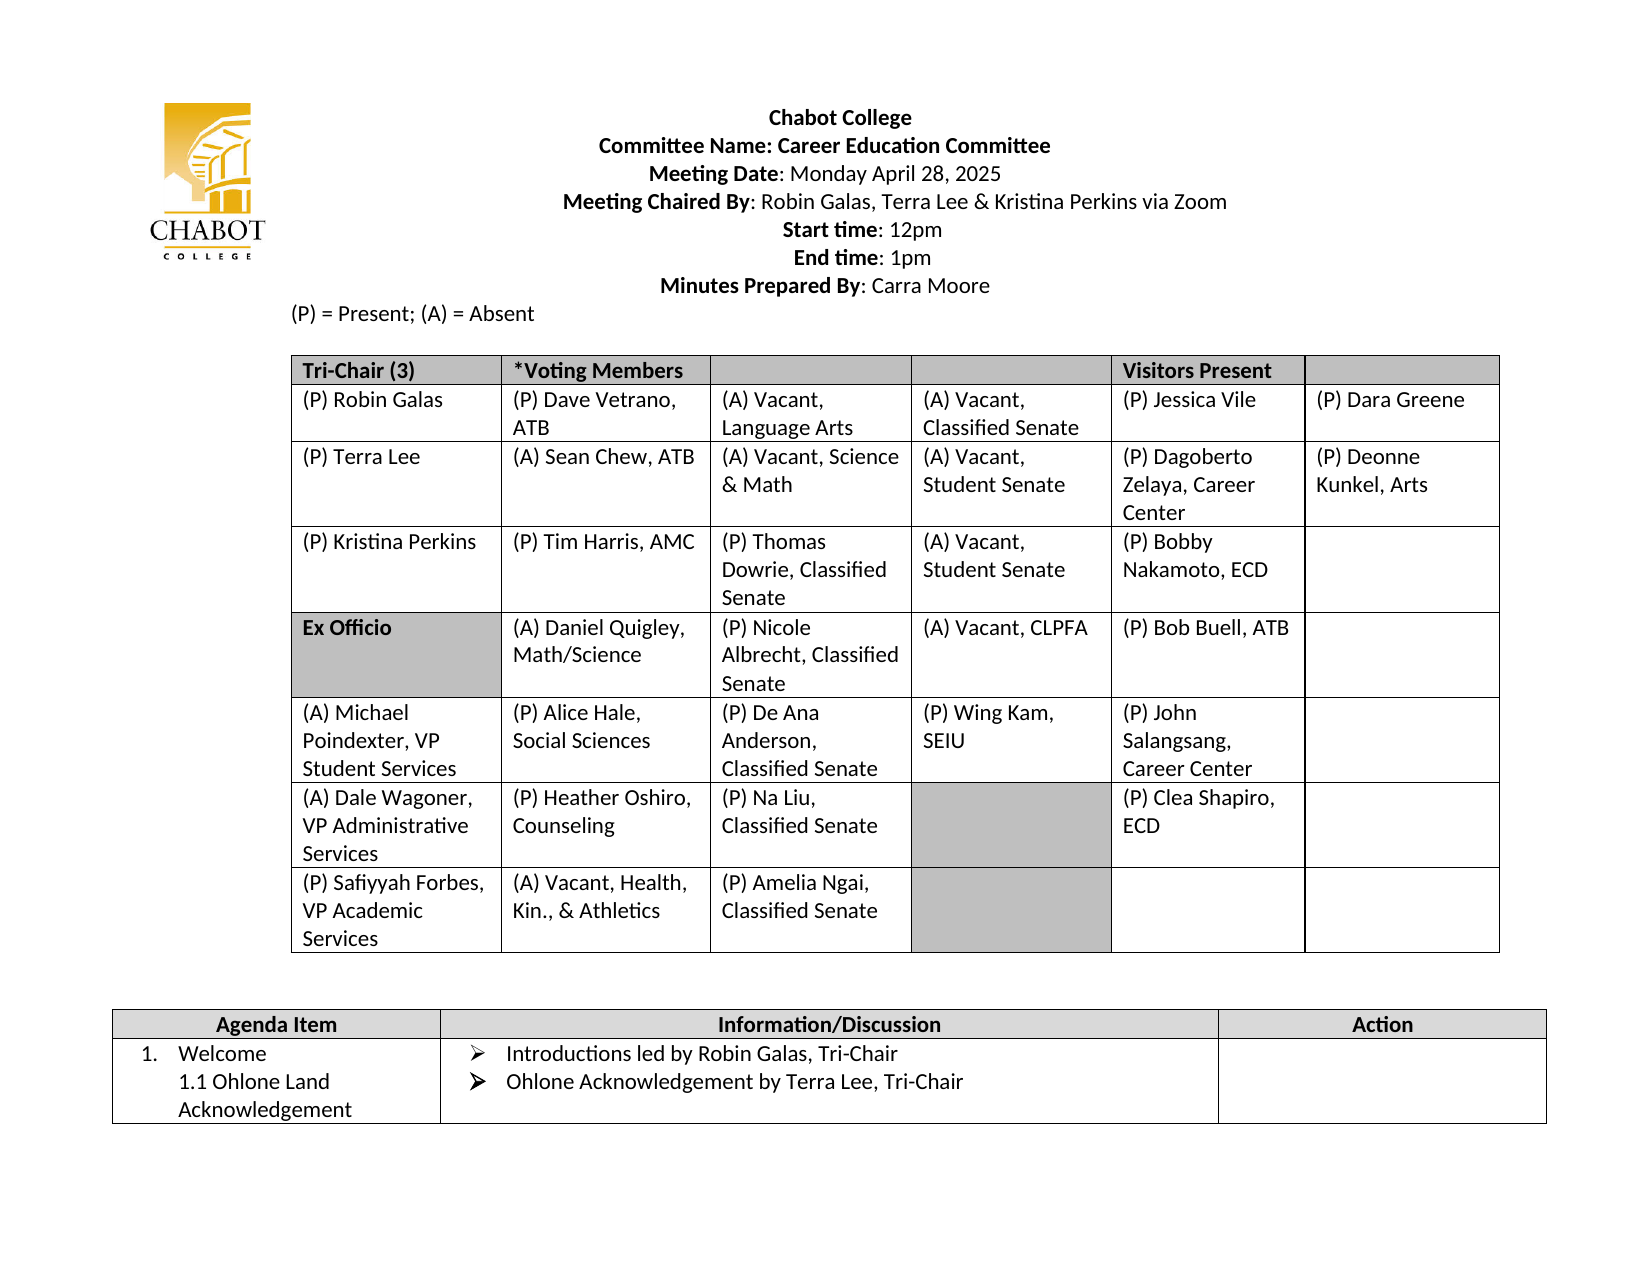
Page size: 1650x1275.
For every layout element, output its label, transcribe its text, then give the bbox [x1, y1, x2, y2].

table_header Tri-Chair (3) [292, 356, 501, 384]
table_cell (P) Bob Buell, ATB [1112, 613, 1304, 697]
table_header *Voting Members [502, 356, 710, 384]
table_cell (A) Vacant, Language Arts [711, 385, 911, 441]
table_cell (P) Robin Galas [292, 385, 501, 441]
table_header [1306, 356, 1499, 384]
table_cell (A) Vacant, CLPFA [912, 613, 1111, 697]
table_cell (P) Jessica Vile [1112, 385, 1304, 441]
table_cell (P) Tim Harris, AMC [502, 527, 710, 612]
table_cell (P) Dagoberto Zelaya, Career Center [1112, 442, 1304, 526]
table_cell (A) Vacant, Student Senate [912, 442, 1111, 526]
table_header Action [1219, 1010, 1546, 1038]
table_cell [1306, 868, 1499, 952]
table_cell [1219, 1039, 1546, 1123]
text Chabot College [150, 103, 1500, 131]
table_cell [912, 868, 1111, 952]
table_cell (P) Na Liu, Classified Senate [711, 783, 911, 867]
table_cell (P) Thomas Dowrie, Classified Senate [711, 527, 911, 612]
table_cell Welcome 1.1 Ohlone Land Acknowledgement [113, 1039, 440, 1123]
table_cell (A) Daniel Quigley, Math/Science [502, 613, 710, 697]
table_header Agenda Item [113, 1010, 440, 1038]
table_cell (P) Heather Oshiro, Counseling [502, 783, 710, 867]
table_cell Introductions led by Robin Galas, Tri-Chair Ohlone Acknowledgement by Terra Lee, Tri-Chair [441, 1039, 1218, 1123]
table_cell (P) De Ana Anderson, Classified Senate [711, 698, 911, 782]
table_cell (P) Safiyyah Forbes, VP Academic Services [292, 868, 501, 952]
table_cell [912, 783, 1111, 867]
table_cell (A) Michael Poindexter, VP Student Services [292, 698, 501, 782]
table_cell (P) Amelia Ngai, Classified Senate [711, 868, 911, 952]
table_cell [1306, 613, 1499, 697]
table_cell [1306, 527, 1499, 612]
table_cell [1306, 698, 1499, 782]
table_cell (P) Nicole Albrecht, Classified Senate [711, 613, 911, 697]
table_cell (P) Dara Greene [1306, 385, 1499, 441]
table_cell [1112, 868, 1304, 952]
table_cell (P) Wing Kam, SEIU [912, 698, 1111, 782]
table_cell (P) Clea Shapiro, ECD [1112, 783, 1304, 867]
table_cell (P) Dave Vetrano, ATB [502, 385, 710, 441]
table_cell (P) John Salangsang, Career Center [1112, 698, 1304, 782]
text Start time: 12pm [225, 215, 1500, 243]
table_header Information/Discussion [441, 1010, 1218, 1038]
table_cell (A) Vacant, Classified Senate [912, 385, 1111, 441]
text Minutes Prepared By: Carra Moore [150, 271, 1500, 299]
table_cell [1306, 783, 1499, 867]
text (P) = Present; (A) = Absent [291, 299, 1500, 327]
table_cell (P) Deonne Kunkel, Arts [1306, 442, 1499, 526]
table_cell (P) Bobby Nakamoto, ECD [1112, 527, 1304, 612]
table_cell (P) Terra Lee [292, 442, 501, 526]
table_cell (A) Vacant, Health, Kin., & Athletics [502, 868, 710, 952]
table_header Visitors Present [1112, 356, 1304, 384]
table_cell (A) Vacant, Science & Math [711, 442, 911, 526]
table_cell (P) Kristina Perkins [292, 527, 501, 612]
text Committee Name: Career Education Committee [150, 131, 1500, 159]
table_cell (A) Vacant, Student Senate [912, 527, 1111, 612]
table_header [912, 356, 1111, 384]
text End time: 1pm [225, 243, 1500, 271]
table_header [711, 356, 911, 384]
table_cell (A) Sean Chew, ATB [502, 442, 710, 526]
text Meeting Date: Monday April 28, 2025 [150, 159, 1500, 187]
table_cell Ex Officio [292, 613, 501, 697]
table_cell (A) Dale Wagoner, VP Administrative Services [292, 783, 501, 867]
text Meeting Chaired By: Robin Galas, Terra Lee & Kristina Perkins via Zoom [291, 187, 1500, 215]
table_cell (P) Alice Hale, Social Sciences [502, 698, 710, 782]
